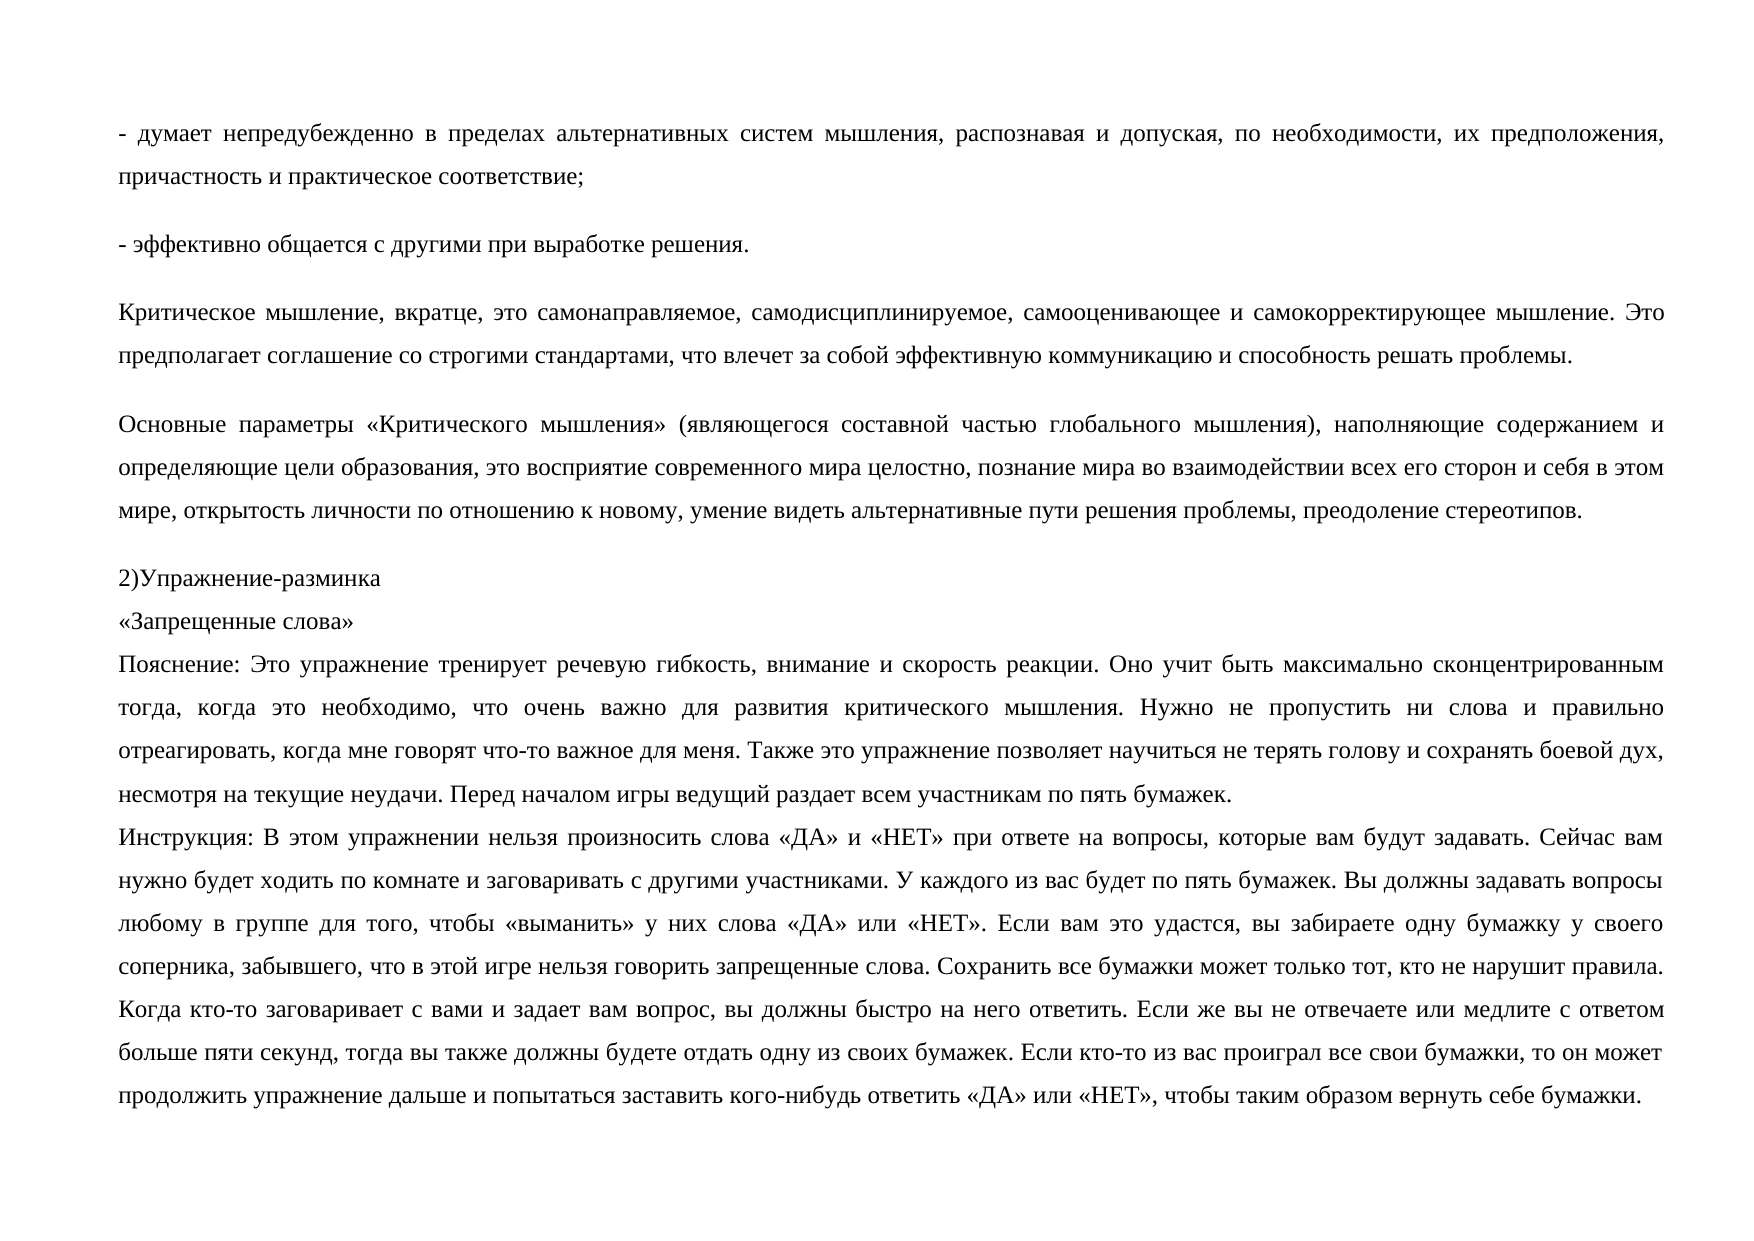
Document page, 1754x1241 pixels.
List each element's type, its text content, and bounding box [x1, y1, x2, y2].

text - эффективно общается с другими при выработке решения. [118, 229, 1666, 258]
text - думает непредубежденно в пределах альтернативных систем мышления, распознавая и допуская, по необходимости, их предположения, причастность и практическое соответствие; [118, 118, 1666, 190]
text Основные параметры «Критического мышления» (являющегося составной частью глобального мышления), наполняющие содержанием и определяющие цели образования, это восприятие современного мира целостно, познание мира во взаимодействии всех его сторон и себя в этом мире, открытость личности по отношению к новому, умение видеть альтернативные пути решения проблемы, преодоление стереотипов. [118, 409, 1666, 524]
text «Запрещенные слова» [118, 606, 1666, 635]
text Пояснение: Это упражнение тренирует речевую гибкость, внимание и скорость реакции. Оно учит быть максимально сконцентрированным тогда, когда это необходимо, что очень важно для развития критического мышления. Нужно не пропустить ни слова и правильно отреагировать, когда мне говорят что-то важное для меня. Также это упражнение позволяет научиться не терять голову и сохранять боевой дух, несмотря на текущие неудачи. Перед началом игры ведущий раздает всем участникам по пять бумажек. [118, 649, 1666, 807]
text 2)Упражнение-разминка [118, 563, 1666, 592]
text Критическое мышление, вкратце, это самонаправляемое, самодисциплинируемое, самооценивающее и самокорректирующее мышление. Это предполагает соглашение со строгими стандартами, что влечет за собой эффективную коммуникацию и способность решать проблемы. [118, 297, 1666, 369]
text Инструкция: В этом упражнении нельзя произносить слова «ДА» и «НЕТ» при ответе на вопросы, которые вам будут задавать. Сейчас вам нужно будет ходить по комнате и заговаривать с другими участниками. У каждого из вас будет по пять бумажек. Вы должны задавать вопросы любому в группе для того, чтобы «выманить» у них слова «ДА» или «НЕТ». Если вам это удастся, вы забираете одну бумажку у своего соперника, забывшего, что в этой игре нельзя говорить запрещенные слова. Сохранить все бумажки может только тот, кто не нарушит правила. Когда кто-то заговаривает с вами и задает вам вопрос, вы должны быстро на него ответить. Если же вы не отвечаете или медлите с ответом больше пяти секунд, тогда вы также должны будете отдать одну из своих бумажек. Если кто-то из вас проиграл все свои бумажки, то он может продолжить упражнение дальше и попытаться заставить кого-нибудь ответить «ДА» или «НЕТ», чтобы таким образом вернуть себе бумажки. [118, 822, 1666, 1109]
